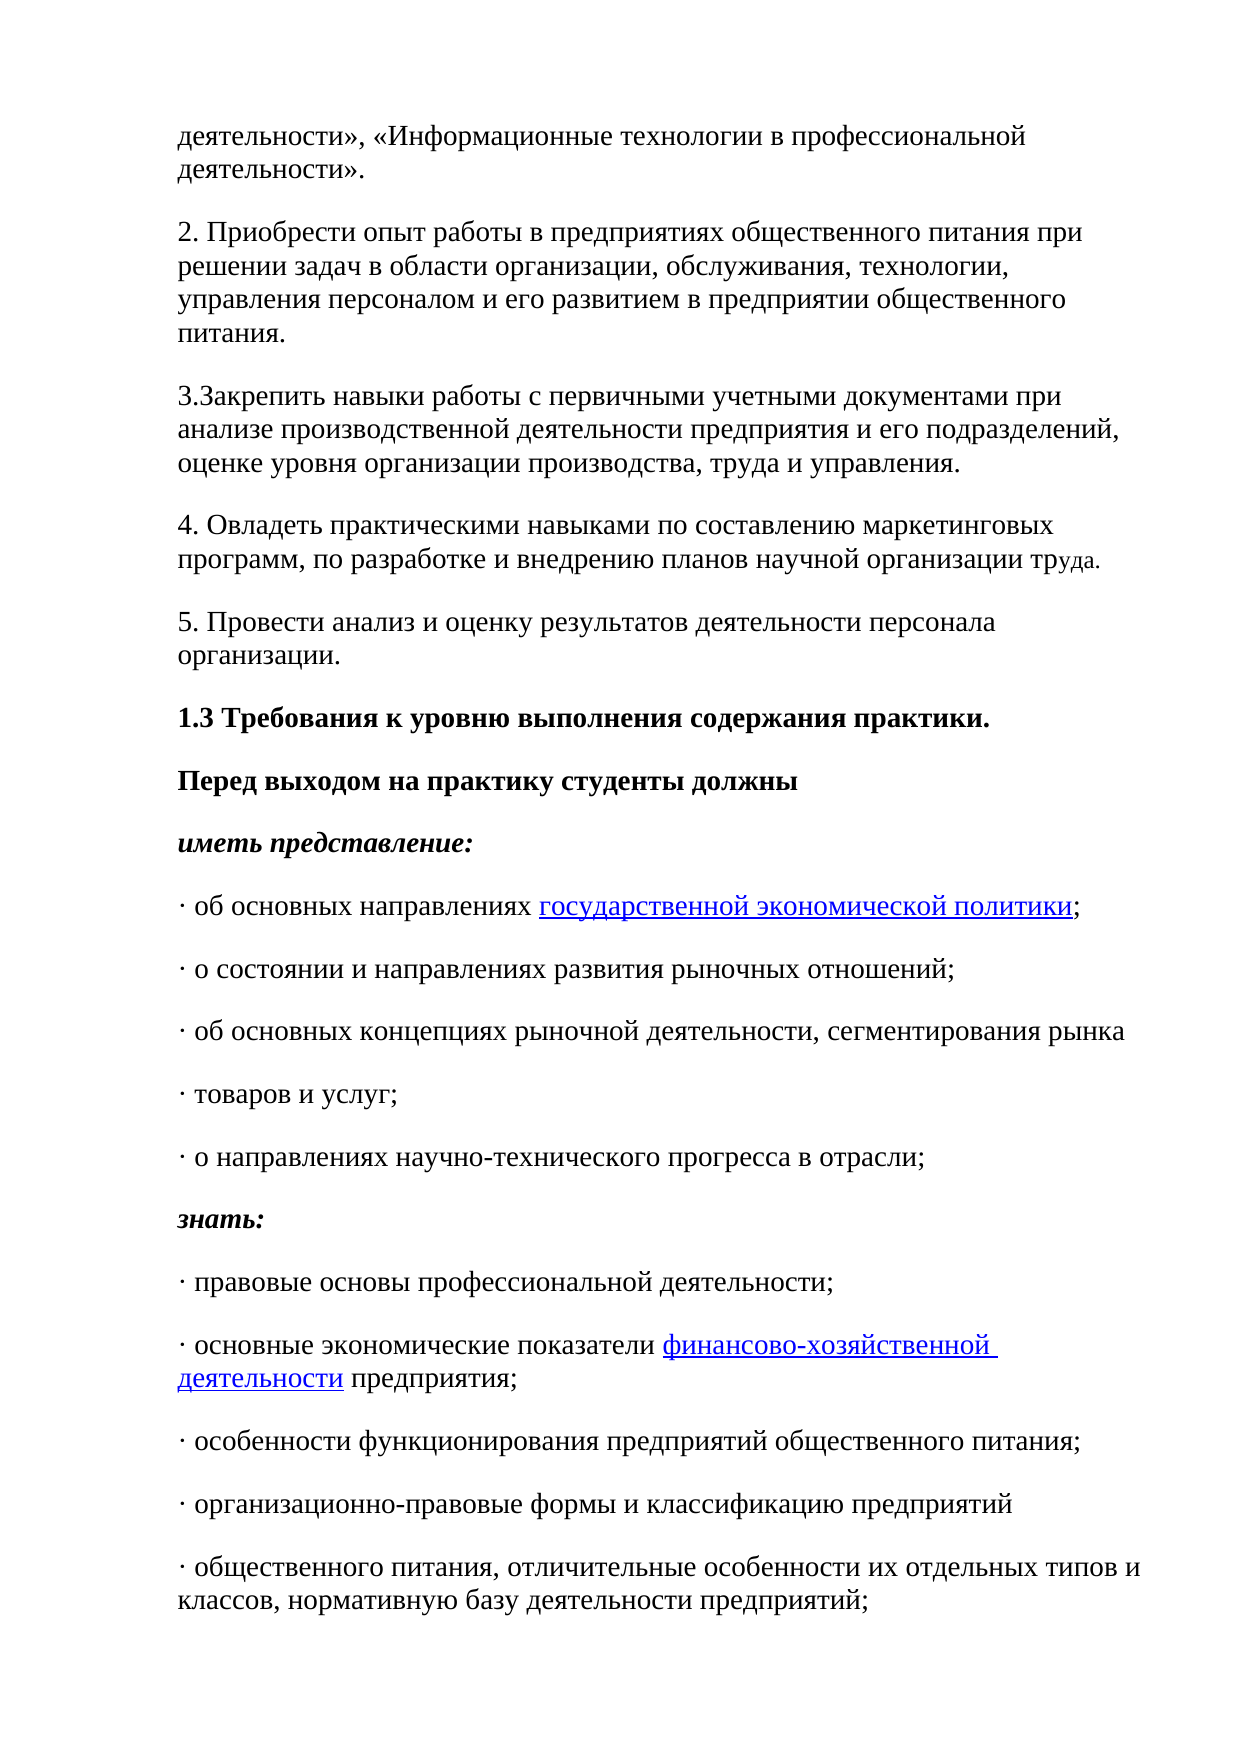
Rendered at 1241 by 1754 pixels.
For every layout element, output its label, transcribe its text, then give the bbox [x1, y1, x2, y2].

text 5. Провести анализ и оценку результатов деятельности персонала организации. [177, 604, 1152, 671]
text Перед выходом на практику студенты должны [177, 763, 1152, 796]
text · об основных направлениях государственной экономической политики; [177, 888, 1152, 922]
text · о направлениях научно-технического прогресса в отрасли; [177, 1139, 1152, 1172]
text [177, 118, 1152, 185]
text · товаров и услуг; [177, 1076, 1152, 1110]
text 4. Овладеть практическими навыками по составлению маркетинговых программ, по разработке и внедрению планов научной организации труда. [177, 507, 1152, 574]
text · особенности функционирования предприятий общественного питания; [177, 1423, 1152, 1457]
text 2. Приобрести опыт работы в предприятиях общественного питания при решении задач в области организации, обслуживания, технологии, управления персоналом и его развитием в предприятии общественного питания. [177, 214, 1152, 348]
text иметь представление: [177, 825, 1152, 859]
text · основные экономические показатели финансово-хозяйственной деятельности предприятия; [177, 1327, 1152, 1394]
text · общественного питания, отличительные особенности их отдельных типов и классов, нормативную базу деятельности предприятий; [177, 1549, 1152, 1616]
text · организационно-правовые формы и классификацию предприятий [177, 1486, 1152, 1519]
text знать: [177, 1202, 1152, 1235]
text · о состоянии и направлениях развития рыночных отношений; [177, 951, 1152, 984]
text · правовые основы профессиональной деятельности; [177, 1264, 1152, 1298]
text · об основных концепциях рыночной деятельности, сегментирования рынка [177, 1013, 1152, 1047]
text 3.Закрепить навыки работы с первичными учетными документами при анализе производственной деятельности предприятия и его подразделений, оценке уровня организации производства, труда и управления. [177, 378, 1152, 478]
text 1.3 Требования к уровню выполнения содержания практики. [177, 700, 1152, 733]
